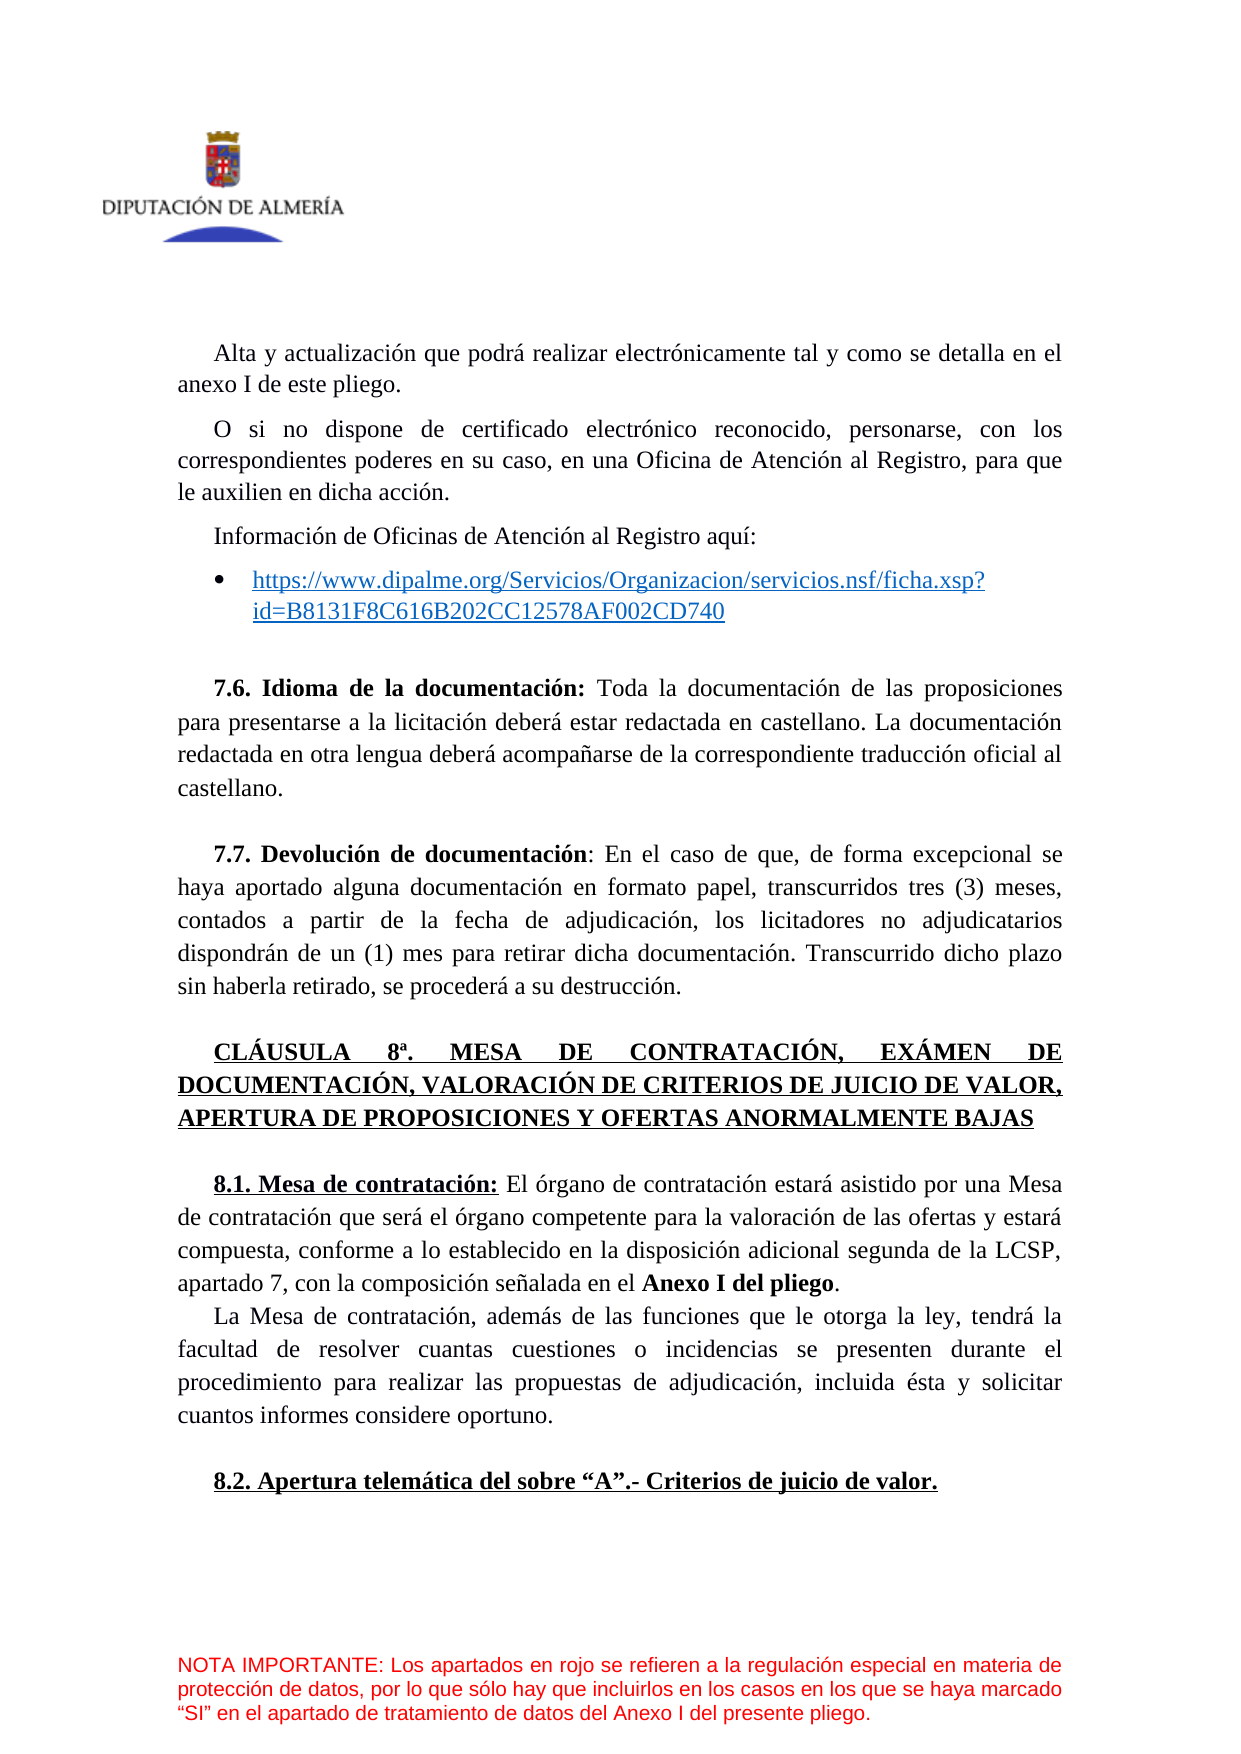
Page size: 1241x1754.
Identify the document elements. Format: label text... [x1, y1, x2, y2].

list https://www.dipalme.org/Servicios/Organizacion/servicios.nsf/ficha.xsp?id=B8131F8C616B202CC12578AF002CD740 [215, 565, 1063, 625]
text Información de Oficinas de Atención al Registro aquí: [177, 521, 1063, 549]
text O si no dispone de certificado electrónico reconocido, personarse, con los correspondientes poderes en su caso, en una Oficina de Atención al Registro, para que le auxilien en dicha acción. [177, 414, 1063, 506]
text 7.6. Idioma de la documentación: Toda la documentación de las proposiciones para presentarse a la licitación deberá estar redactada en castellano. La documentación redactada en otra lengua deberá acompañarse de la correspondiente traducción oficial al castellano. [177, 673, 1063, 801]
text CLÁUSULA 8ª. MESA DE CONTRATACIÓN, EXÁMEN DE DOCUMENTACIÓN, VALORACIÓN DE CRITERIOS DE JUICIO DE VALOR, APERTURA DE PROPOSICIONES Y OFERTAS ANORMALMENTE BAJAS [177, 1096, 1063, 1132]
picture [102, 131, 345, 244]
text CLÁUSULA 8ª. MESA DE CONTRATACIÓN, EXÁMEN DE DOCUMENTACIÓN, VALORACIÓN DE CRITERIOS DE JUICIO DE VALOR, APERTURA DE PROPOSICIONES Y OFERTAS ANORMALMENTE BAJAS [177, 1037, 1063, 1095]
text Alta y actualización que podrá realizar electrónicamente tal y como se detalla en el anexo I de este pliego. [177, 338, 1063, 398]
text 8.1. Mesa de contratación: El órgano de contratación estará asistido por una Mesa de contratación que será el órgano competente para la valoración de las ofertas y estará compuesta, conforme a lo establecido en la disposición adicional segunda de la LCSP, apartado 7, con la composición señalada en el Anexo I del pliego. [177, 1169, 1063, 1297]
text 7.7. Devolución de documentación: En el caso de que, de forma excepcional se haya aportado alguna documentación en formato papel, transcurridos tres (3) meses, contados a partir de la fecha de adjudicación, los licitadores no adjudicatarios dispondrán de un (1) mes para retirar dicha documentación. Transcurrido dicho plazo sin haberla retirado, se procederá a su destrucción. [177, 839, 1063, 999]
text 8.2. Apertura telemática del sobre “A”.- Criterios de juicio de valor. [177, 1466, 1063, 1495]
text La Mesa de contratación, además de las funciones que le otorga la ley, tendrá la facultad de resolver cuantas cuestiones o incidencias se presenten durante el procedimiento para realizar las propuestas de adjudicación, incluida ésta y solicitar cuantos informes considere oportuno. [177, 1301, 1063, 1429]
